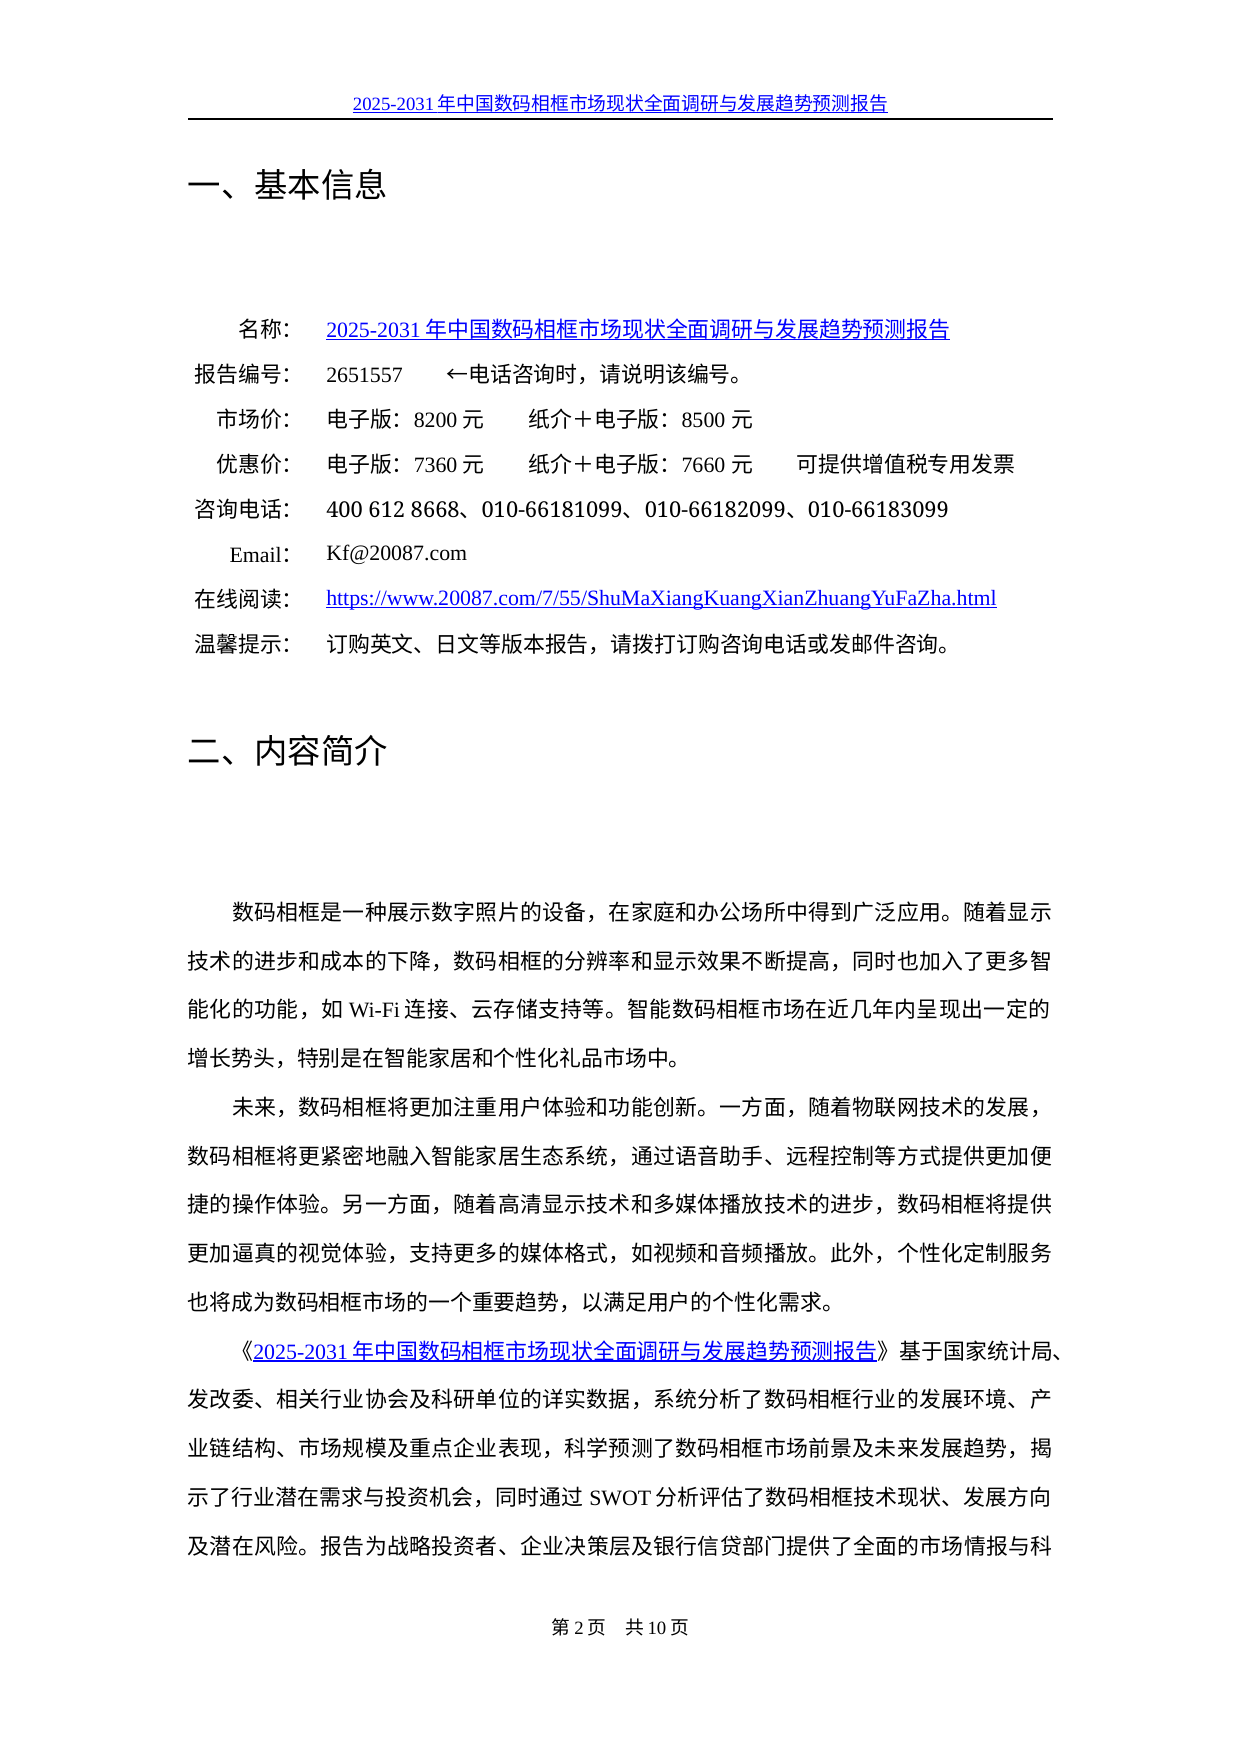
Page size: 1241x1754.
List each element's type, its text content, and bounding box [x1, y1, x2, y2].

title 二、内容简介 [187, 717, 1053, 782]
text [187, 894, 1053, 1561]
table_cell Kf@20087.com [315, 537, 1073, 582]
table_cell 报告编号： [167, 357, 315, 402]
table_cell 400 612 8668、010-66181099、010-66182099、010-66183099 [315, 492, 1073, 537]
table_cell 温馨提示： [167, 627, 315, 672]
table_cell 优惠价： [167, 447, 315, 492]
table_cell 咨询电话： [167, 492, 315, 537]
table_cell Email： [167, 537, 315, 582]
table_header 名称： [167, 312, 315, 357]
table_cell 电子版：7360 元 纸介＋电子版：7660 元 可提供增值税专用发票 [315, 447, 1073, 492]
table_cell 2651557 ←电话咨询时，请说明该编号。 [315, 357, 1073, 402]
title 一、基本信息 [187, 150, 1053, 215]
table_cell 订购英文、日文等版本报告，请拨打订购咨询电话或发邮件咨询。 [315, 627, 1073, 672]
table_cell [315, 582, 1073, 627]
table_cell 在线阅读： [167, 582, 315, 627]
table_cell 市场价： [167, 402, 315, 447]
table_header 2025-2031年中国数码相框市场现状全面调研与发展趋势预测报告 [315, 312, 1073, 357]
table_cell 电子版：8200 元 纸介＋电子版：8500 元 [315, 402, 1073, 447]
